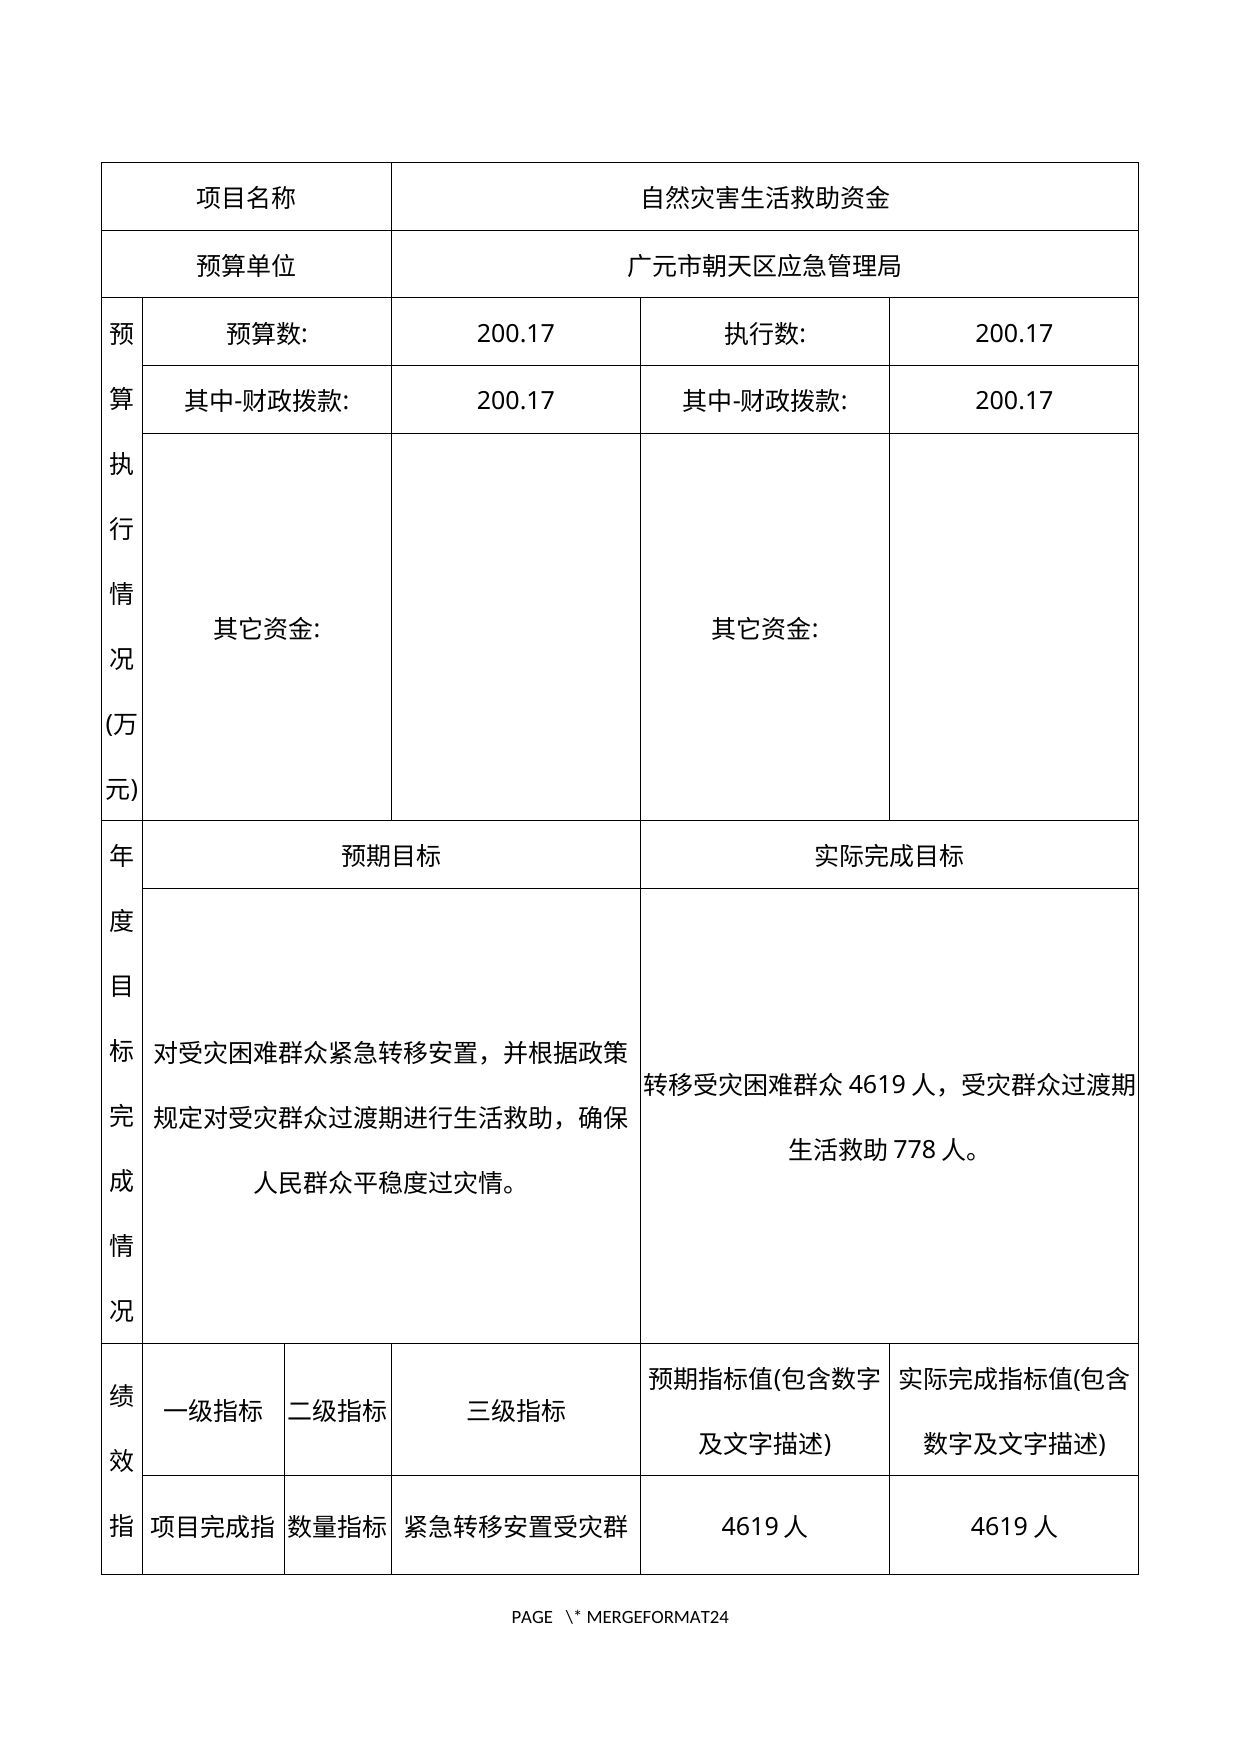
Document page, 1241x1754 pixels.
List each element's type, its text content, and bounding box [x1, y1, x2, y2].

table_cell 自然灾害生活救助资金 [392, 163, 1138, 229]
table_cell 其中-财政拨款: [641, 366, 889, 432]
table_cell 数量指标 [285, 1476, 391, 1574]
table_cell 绩效指标完成情况 [102, 1344, 142, 1574]
table_cell 三级指标 [392, 1344, 640, 1475]
table_cell 广元市朝天区应急管理局 [392, 231, 1138, 297]
table_cell 200.17 [392, 366, 640, 432]
table_cell 预算执行情况(万元) [102, 298, 142, 820]
table_cell 其它资金: [143, 434, 391, 820]
table_cell 预算数: [143, 298, 391, 365]
table_cell 一级指标 [143, 1344, 284, 1475]
table_cell 4619人 [641, 1476, 889, 1574]
table_cell 其它资金: [641, 434, 889, 820]
table_cell 年度目标完成情况 [102, 821, 142, 1342]
table_cell 二级指标 [285, 1344, 391, 1475]
table_cell 转移受灾困难群众4619人，受灾群众过渡期生活救助778人。 [641, 889, 1138, 1342]
table_cell 执行数: [641, 298, 889, 365]
table_cell 其中-财政拨款: [143, 366, 391, 432]
table_cell 项目完成指标 [143, 1476, 284, 1574]
table_cell 紧急转移安置受灾群众总人次 [392, 1476, 640, 1574]
table_cell [392, 434, 640, 820]
table_cell 预期目标 [143, 821, 640, 887]
table_cell 项目名称 [102, 163, 391, 229]
table_cell 对受灾困难群众紧急转移安置，并根据政策规定对受灾群众过渡期进行生活救助，确保人民群众平稳度过灾情。 [143, 889, 640, 1342]
table_cell 预期指标值(包含数字及文字描述) [641, 1344, 889, 1475]
table_cell 200.17 [392, 298, 640, 365]
table_cell 实际完成指标值(包含数字及文字描述) [890, 1344, 1138, 1475]
table_cell 4619人 [890, 1476, 1138, 1574]
table_cell 200.17 [890, 366, 1138, 432]
table_cell 预算单位 [102, 231, 391, 297]
table_cell [890, 434, 1138, 820]
table_cell 200.17 [890, 298, 1138, 365]
table_cell 实际完成目标 [641, 821, 1138, 887]
